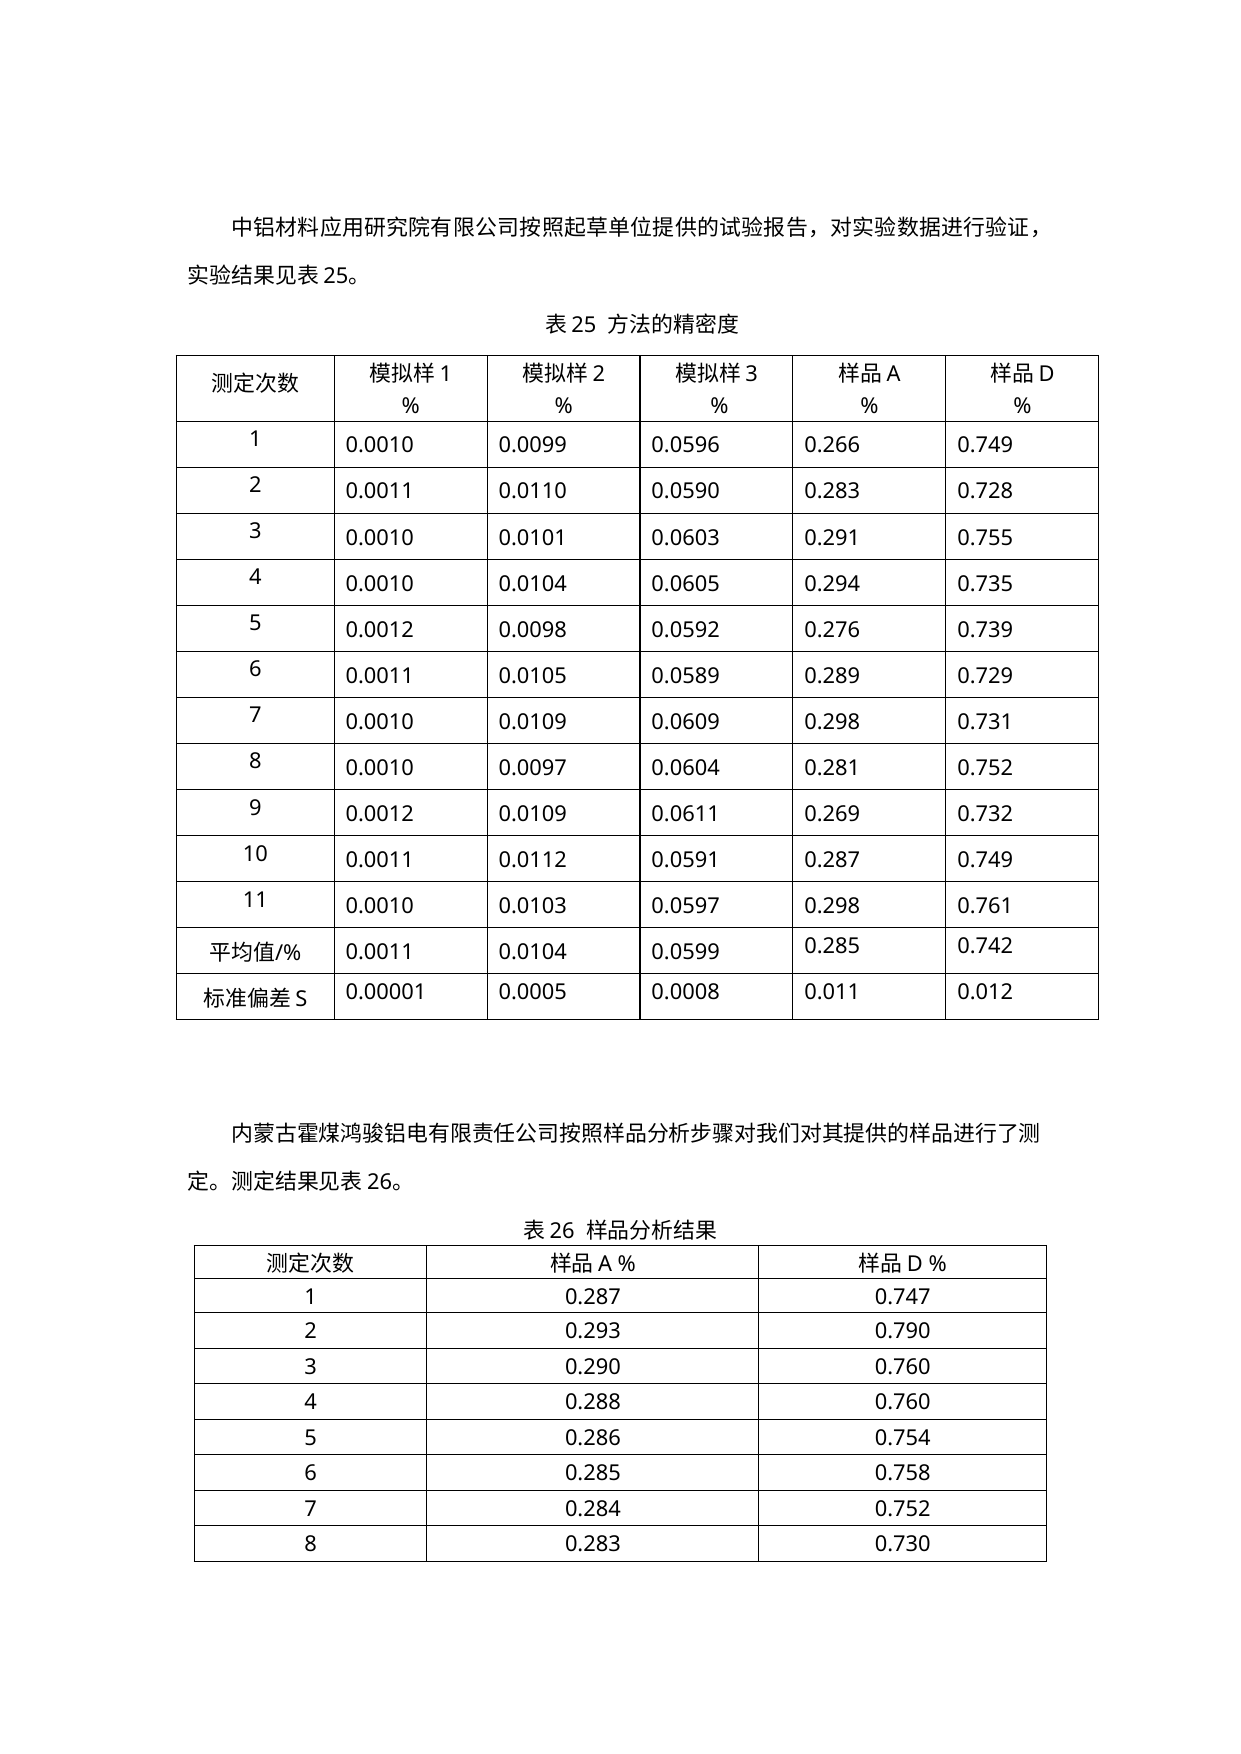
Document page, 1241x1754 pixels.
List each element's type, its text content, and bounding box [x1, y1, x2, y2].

table_cell 0.0010 [335, 422, 487, 467]
table_cell 0.747 [759, 1279, 1046, 1312]
table_cell 0.749 [946, 836, 1098, 881]
table_cell 0.0010 [335, 882, 487, 927]
table_cell 0.0599 [641, 928, 792, 973]
table_cell 0.0008 [641, 974, 792, 1019]
table_cell 0.0591 [641, 836, 792, 881]
table_cell 5 [195, 1420, 426, 1454]
table_header 模拟样3 % [641, 356, 792, 421]
table_cell 0.287 [427, 1279, 758, 1312]
table_cell 0.0109 [488, 790, 639, 835]
table_cell 0.731 [946, 698, 1098, 743]
table_cell 0.011 [793, 974, 945, 1019]
table_cell 0.0590 [641, 468, 792, 513]
table_cell 0.728 [946, 468, 1098, 513]
text 表25 方法的精密度 [187, 306, 1053, 339]
table_cell 0.0097 [488, 744, 639, 789]
table_cell 0.0611 [641, 790, 792, 835]
table_cell 0.294 [793, 560, 945, 605]
table_cell 1 [195, 1279, 426, 1312]
table_cell 0.0104 [488, 928, 639, 973]
table_cell 8 [177, 744, 334, 789]
table_cell 0.0010 [335, 744, 487, 789]
table_cell 0.291 [793, 514, 945, 559]
table_cell 0.0609 [641, 698, 792, 743]
table_cell 0.0109 [488, 698, 639, 743]
table_cell 0.749 [946, 422, 1098, 467]
table_cell 0.276 [793, 606, 945, 651]
table_cell 11 [177, 882, 334, 927]
table_cell 3 [177, 514, 334, 559]
table_header 样品D % [759, 1246, 1046, 1278]
table_cell 0.730 [759, 1526, 1046, 1561]
table_cell 0.758 [759, 1455, 1046, 1489]
table_cell 0.287 [793, 836, 945, 881]
table_header 样品D % [946, 356, 1098, 421]
table_cell 0.00001 [335, 974, 487, 1019]
table_cell 0.285 [793, 928, 945, 973]
table_cell 0.298 [793, 698, 945, 743]
text 表26 样品分析结果 [187, 1212, 1053, 1245]
table_cell 0.293 [427, 1313, 758, 1347]
table_cell 0.760 [759, 1384, 1046, 1418]
table_cell 7 [195, 1491, 426, 1525]
table_cell 0.752 [759, 1491, 1046, 1525]
table_cell 0.283 [793, 468, 945, 513]
table_cell 0.269 [793, 790, 945, 835]
table_header 样品A % [427, 1246, 758, 1278]
table_cell 0.729 [946, 652, 1098, 697]
table_cell 0.0011 [335, 652, 487, 697]
table_cell 8 [195, 1526, 426, 1561]
table_cell 5 [177, 606, 334, 651]
table_cell 1 [177, 422, 334, 467]
table_cell 0.760 [759, 1349, 1046, 1383]
table_cell 0.0103 [488, 882, 639, 927]
table_cell 10 [177, 836, 334, 881]
table_cell 0.286 [427, 1420, 758, 1454]
table_cell 0.0604 [641, 744, 792, 789]
table_cell 0.0101 [488, 514, 639, 559]
table_cell 0.0112 [488, 836, 639, 881]
table_cell 平均值/% [177, 928, 334, 973]
table_cell 0.281 [793, 744, 945, 789]
table_cell 0.0099 [488, 422, 639, 467]
table_cell 9 [177, 790, 334, 835]
table_cell 0.298 [793, 882, 945, 927]
table_cell 0.289 [793, 652, 945, 697]
table_cell 7 [177, 698, 334, 743]
table_cell 0.732 [946, 790, 1098, 835]
table_cell 0.0010 [335, 698, 487, 743]
table_cell 0.285 [427, 1455, 758, 1489]
table_cell 6 [195, 1455, 426, 1489]
table_cell 0.752 [946, 744, 1098, 789]
text 中铝材料应用研究院有限公司按照起草单位提供的试验报告，对实验数据进行验证，实验结果见表25。 [187, 209, 1053, 291]
table_cell 0.0010 [335, 514, 487, 559]
table_cell 0.0589 [641, 652, 792, 697]
table_cell 0.742 [946, 928, 1098, 973]
table_cell 0.739 [946, 606, 1098, 651]
table_cell 0.0592 [641, 606, 792, 651]
table_cell 0.0011 [335, 836, 487, 881]
table_cell 0.284 [427, 1491, 758, 1525]
table_cell 0.0597 [641, 882, 792, 927]
table_cell 0.0011 [335, 468, 487, 513]
table_cell 0.790 [759, 1313, 1046, 1347]
table_cell 0.0605 [641, 560, 792, 605]
table_cell 4 [195, 1384, 426, 1418]
table_cell 0.0105 [488, 652, 639, 697]
table_cell 0.761 [946, 882, 1098, 927]
table_cell 0.755 [946, 514, 1098, 559]
table_cell 0.0110 [488, 468, 639, 513]
table_cell 0.0603 [641, 514, 792, 559]
table_header 样品A % [793, 356, 945, 421]
table_cell 0.0010 [335, 560, 487, 605]
table_cell 0.283 [427, 1526, 758, 1561]
table_cell 0.266 [793, 422, 945, 467]
table_cell 0.288 [427, 1384, 758, 1418]
table_cell 0.012 [946, 974, 1098, 1019]
table_cell 标准偏差S [177, 974, 334, 1019]
table_cell 2 [195, 1313, 426, 1347]
table_cell 0.0012 [335, 606, 487, 651]
table_header 模拟样2 % [488, 356, 639, 421]
table_cell 0.754 [759, 1420, 1046, 1454]
table_cell 0.0005 [488, 974, 639, 1019]
table_cell 6 [177, 652, 334, 697]
table_cell 3 [195, 1349, 426, 1383]
table_cell 0.0098 [488, 606, 639, 651]
table_header 模拟样1 % [335, 356, 487, 421]
table_cell 4 [177, 560, 334, 605]
text 内蒙古霍煤鸿骏铝电有限责任公司按照样品分析步骤对我们对其提供的样品进行了测定。测定结果见表26。 [187, 1115, 1053, 1196]
table_cell 0.290 [427, 1349, 758, 1383]
table_cell 0.0596 [641, 422, 792, 467]
table_cell 0.735 [946, 560, 1098, 605]
table_cell 0.0012 [335, 790, 487, 835]
table_header 测定次数 [177, 356, 334, 421]
table_cell 0.0104 [488, 560, 639, 605]
table_cell 2 [177, 468, 334, 513]
table_cell 0.0011 [335, 928, 487, 973]
table_header 测定次数 [195, 1246, 426, 1278]
